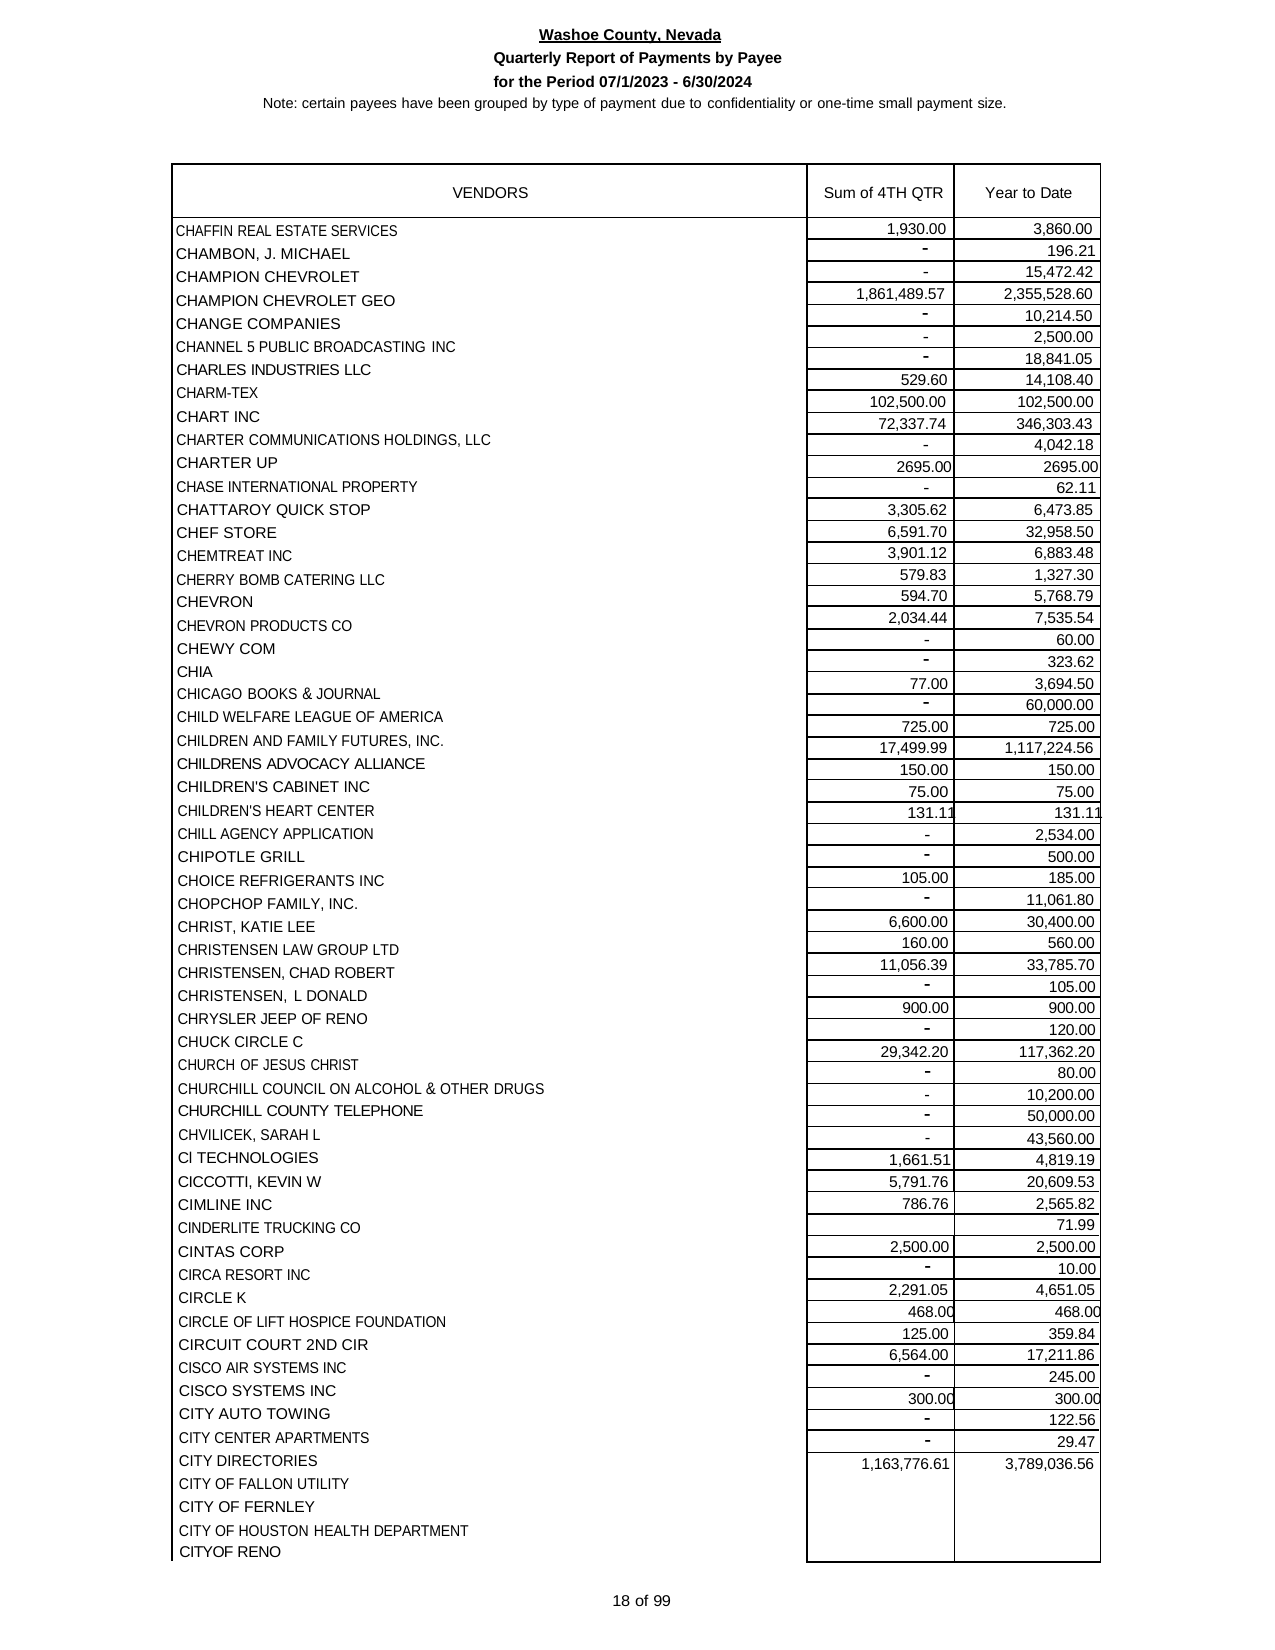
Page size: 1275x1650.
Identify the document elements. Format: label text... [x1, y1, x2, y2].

table_cell 2,034.44 [808, 607, 953, 628]
table_cell 594.70 [808, 586, 953, 605]
table_cell 11,056.39 [808, 954, 953, 974]
table_cell 11,061.80 [955, 888, 1100, 909]
table_cell 50,000.00 [955, 1106, 1100, 1126]
table_cell 323.62 [955, 651, 1100, 671]
table_cell - [808, 630, 953, 649]
table_cell 1,327.30 [955, 564, 1100, 584]
table_cell 5,768.79 [955, 586, 1100, 605]
table_cell 122.56 [955, 1409, 1100, 1429]
table_cell - [808, 327, 953, 346]
table_header Sum of 4TH QTR [808, 165, 953, 216]
table_cell 900.00 [808, 998, 953, 1017]
table_cell - [808, 846, 953, 866]
table_cell 60,000.00 [955, 695, 1100, 714]
table_cell 105.00 [955, 976, 1100, 996]
table_cell 20,609.53 [955, 1171, 1100, 1191]
table_cell 3,789,036.56 [955, 1452, 1100, 1561]
table_cell - [808, 305, 953, 325]
table_cell - [808, 976, 953, 996]
table_cell 900.00 [955, 998, 1100, 1017]
table_cell 4,042.18 [955, 435, 1100, 454]
table_cell 120.00 [955, 1019, 1100, 1039]
table_cell 560.00 [955, 932, 1100, 952]
table_cell 77.00 [808, 672, 953, 693]
table_cell [808, 1215, 954, 1235]
table_cell 725.00 [808, 716, 953, 736]
table_cell 2,500.00 [955, 1235, 1100, 1256]
table_cell - [808, 1431, 954, 1452]
table_cell 80.00 [955, 1062, 1100, 1083]
table_cell 131.11 [808, 803, 953, 823]
table_cell 1,930.00 [808, 218, 953, 238]
table_cell 102,500.00 [808, 391, 953, 412]
table_cell 500.00 [955, 846, 1100, 866]
table_cell 359.84 [955, 1321, 1100, 1343]
table_cell 2,500.00 [808, 1236, 953, 1256]
table_cell 18,841.05 [955, 348, 1100, 368]
table_cell 3,860.00 [955, 218, 1100, 238]
table_cell 3,694.50 [955, 672, 1100, 693]
table_cell 150.00 [955, 760, 1100, 779]
table_cell - [808, 1410, 954, 1429]
table_cell - [808, 240, 953, 260]
table_cell - [808, 1366, 954, 1387]
table_cell 579.83 [808, 564, 953, 584]
table_cell 2,565.82 [955, 1191, 1100, 1213]
table_cell 150.00 [808, 760, 953, 779]
table_cell - [808, 695, 953, 714]
table_cell 10.00 [955, 1258, 1100, 1278]
table_cell 6,883.48 [955, 543, 1100, 563]
table_cell - [808, 1258, 953, 1278]
table_cell 43,560.00 [955, 1127, 1100, 1148]
table_cell 17,211.86 [955, 1343, 1100, 1364]
table_cell 75.00 [808, 780, 953, 801]
table_cell 10,214.50 [955, 305, 1100, 325]
table_cell 3,305.62 [808, 499, 953, 520]
table_cell 33,785.70 [955, 954, 1100, 974]
table_cell 71.99 [955, 1213, 1100, 1235]
table_cell - [808, 1062, 953, 1083]
table_cell 2695.00 [955, 456, 1100, 476]
table_cell 75.00 [955, 780, 1100, 801]
table_cell 60.00 [955, 630, 1100, 649]
table_cell 1,861,489.57 [808, 283, 953, 303]
table_cell 3,901.12 [808, 543, 953, 563]
table_cell - [808, 1106, 953, 1126]
table_cell 10,200.00 [955, 1084, 1100, 1104]
table_cell 7,535.54 [955, 607, 1100, 628]
table_cell 786.76 [808, 1192, 954, 1213]
table_cell 2,291.05 [808, 1280, 953, 1299]
table_cell 2,355,528.60 [955, 283, 1100, 303]
table_cell 2,534.00 [955, 824, 1100, 844]
table_cell 62.11 [955, 478, 1100, 497]
table_cell 6,591.70 [808, 521, 953, 541]
table_cell - [808, 824, 953, 844]
table_cell - [808, 1127, 953, 1148]
table_cell 300.00 [955, 1387, 1100, 1408]
table_cell 15,472.42 [955, 262, 1100, 281]
table_cell - [808, 435, 953, 454]
table_cell 131.11 [955, 803, 1100, 823]
table_cell 32,958.50 [955, 521, 1100, 541]
table_cell 14,108.40 [955, 370, 1100, 389]
table_cell 6,600.00 [808, 911, 953, 931]
table_cell 468.00 [808, 1301, 953, 1321]
table_cell 4,651.05 [955, 1280, 1100, 1299]
table_cell 245.00 [955, 1364, 1100, 1387]
table_cell CHAFFIN REAL ESTATE SERVICES CHAMBON, J. MICHAEL CHAMPION CHEVROLET CHAMPION CHEVROLET GEO CHANGE COMPANIES CHANNEL 5 PUBLIC BROADCASTING INC CHARLES INDUSTRIES LLC CHARM-TEX CHART INC CHARTER COMMUNICATIONS HOLDINGS, LLC CHARTER UP CHASE INTERNATIONAL PROPERTY CHATTAROY QUICK STOP CHEF STORE CHEMTREAT INC CHERRY BOMB CATERING LLC CHEVRON CHEVRON PRODUCTS CO CHEWY COM CHIA CHICAGO BOOKS & JOURNAL CHILD WELFARE LEAGUE OF AMERICA CHILDREN AND FAMILY FUTURES, INC. CHILDRENS ADVOCACY ALLIANCE CHILDREN'S CABINET INC CHILDREN'S HEART CENTER CHILL AGENCY APPLICATION CHIPOTLE GRILL CHOICE REFRIGERANTS INC CHOPCHOP FAMILY, INC. CHRIST, KATIE LEE CHRISTENSEN LAW GROUP LTD CHRISTENSEN, CHAD ROBERT CHRISTENSEN, L DONALD CHRYSLER JEEP OF RENO CHUCK CIRCLE C CHURCH OF JESUS CHRIST CHURCHILL COUNCIL ON ALCOHOL & OTHER DRUGS CHURCHILL COUNTY TELEPHONE CHVILICEK, SARAH L Cl TECHNOLOGIES CICCOTTI, KEVIN W CIMLINE INC CINDERLITE TRUCKING CO CINTAS CORP CIRCA RESORT INC CIRCLE K CIRCLE OF LIFT HOSPICE FOUNDATION CIRCUIT COURT 2ND CIR CISCO AIR SYSTEMS INC CISCO SYSTEMS INC CITY AUTO TOWING CITY CENTER APARTMENTS CITY DIRECTORIES CITY OF FALLON UTILITY CITY OF FERNLEY CITY OF HOUSTON HEALTH DEPARTMENT CITYOF RENO [173, 218, 806, 1561]
table_header Year to Date [955, 165, 1100, 216]
table_cell 185.00 [955, 868, 1100, 887]
table_cell - [808, 651, 953, 671]
table_cell 6,473.85 [955, 499, 1100, 520]
table_cell 29.47 [955, 1429, 1100, 1452]
table_cell 117,362.20 [955, 1041, 1100, 1061]
table_cell 29,342.20 [808, 1041, 953, 1061]
table_cell 2,500.00 [955, 327, 1100, 346]
table_cell 346,303.43 [955, 413, 1100, 433]
table_cell - [808, 1019, 953, 1039]
table_cell 6,564.00 [808, 1345, 954, 1364]
table_cell 17,499.99 [808, 738, 953, 758]
table_cell 2695.00 [808, 456, 953, 476]
table_cell 1,117,224.56 [955, 738, 1100, 758]
table_cell 1,163,776.61 [808, 1453, 954, 1561]
table_cell 30,400.00 [955, 911, 1100, 931]
table_cell - [808, 348, 953, 368]
table_cell 105.00 [808, 868, 953, 887]
table_cell - [808, 478, 953, 497]
table_cell 4,819.19 [955, 1150, 1100, 1169]
table_cell 468.00 [955, 1301, 1100, 1321]
table_cell - [808, 1084, 953, 1104]
table_cell 102,500.00 [955, 391, 1100, 412]
table_cell 1,661.51 [808, 1150, 953, 1169]
table_cell - [808, 262, 953, 281]
table_cell 5,791.76 [808, 1171, 953, 1191]
table_header VENDORS [173, 165, 806, 216]
table_cell 725.00 [955, 716, 1100, 736]
table_cell 196.21 [955, 240, 1100, 260]
table_cell 125.00 [808, 1323, 954, 1343]
table_cell - [808, 888, 953, 909]
table_cell 529.60 [808, 370, 953, 389]
table_cell 300.00 [808, 1388, 953, 1408]
table_cell 160.00 [808, 932, 953, 952]
table_cell 72,337.74 [808, 413, 953, 433]
